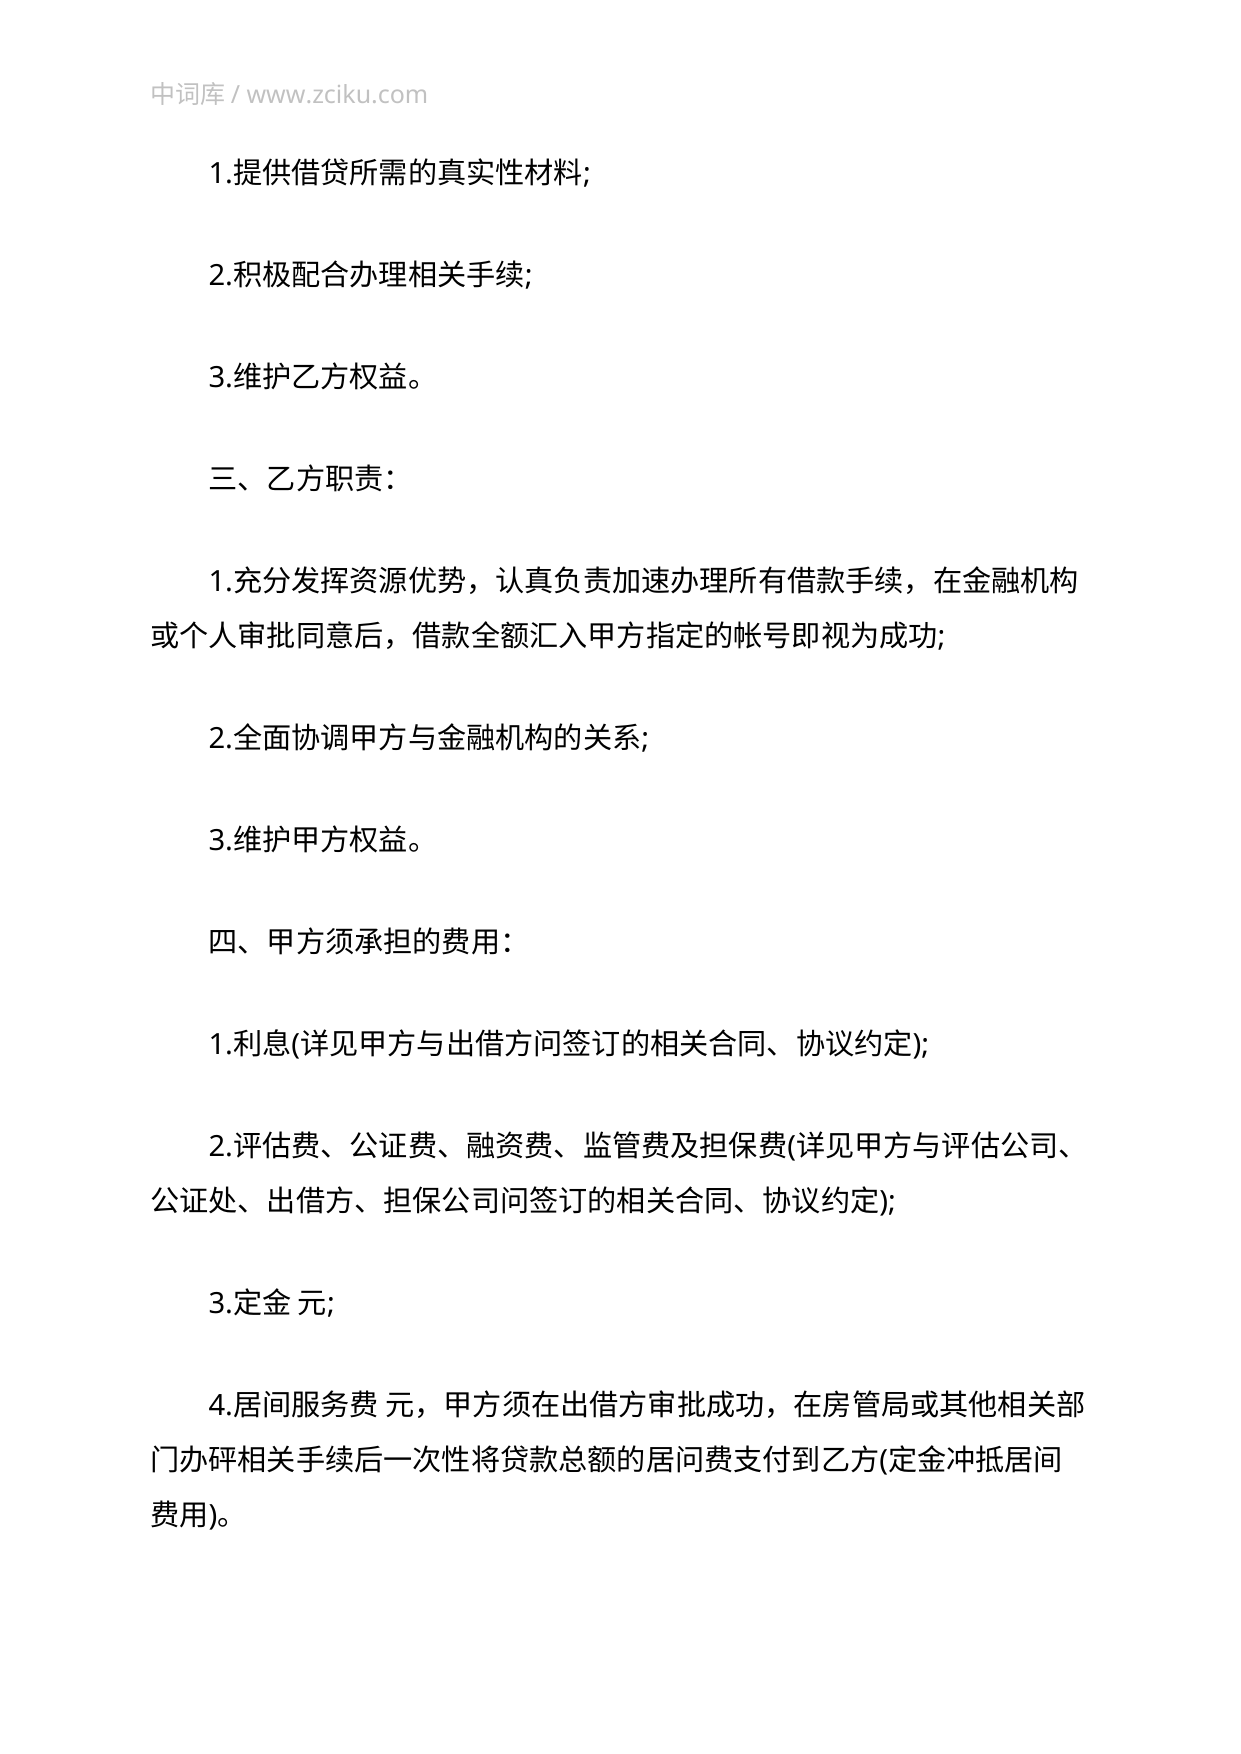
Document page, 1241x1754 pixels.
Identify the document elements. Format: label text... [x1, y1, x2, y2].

text 1.提供借贷所需的真实性材料; [150, 150, 1090, 192]
text 3.定金 元; [150, 1279, 1090, 1322]
text 三、乙方职责： [150, 456, 1090, 498]
text 2.积极配合办理相关手续; [150, 252, 1090, 294]
text 2.评估费、公证费、融资费、监管费及担保费(详见甲方与评估公司、公证处、出借方、担保公司问签订的相关合同、协议约定); [150, 1122, 1090, 1220]
text 四、甲方须承担的费用： [150, 919, 1090, 961]
text 2.全面协调甲方与金融机构的关系; [150, 715, 1090, 757]
text 1.充分发挥资源优势，认真负责加速办理所有借款手续，在金融机构或个人审批同意后，借款全额汇入甲方指定的帐号即视为成功; [150, 558, 1090, 655]
text 3.维护乙方权益。 [150, 354, 1090, 396]
text 4.居间服务费 元，甲方须在出借方审批成功，在房管局或其他相关部门办砰相关手续后一次性将贷款总额的居问费支付到乙方(定金冲抵居间费用)。 [150, 1381, 1090, 1534]
text 3.维护甲方权益。 [150, 817, 1090, 859]
text 1.利息(详见甲方与出借方问签订的相关合同、协议约定); [150, 1020, 1090, 1063]
